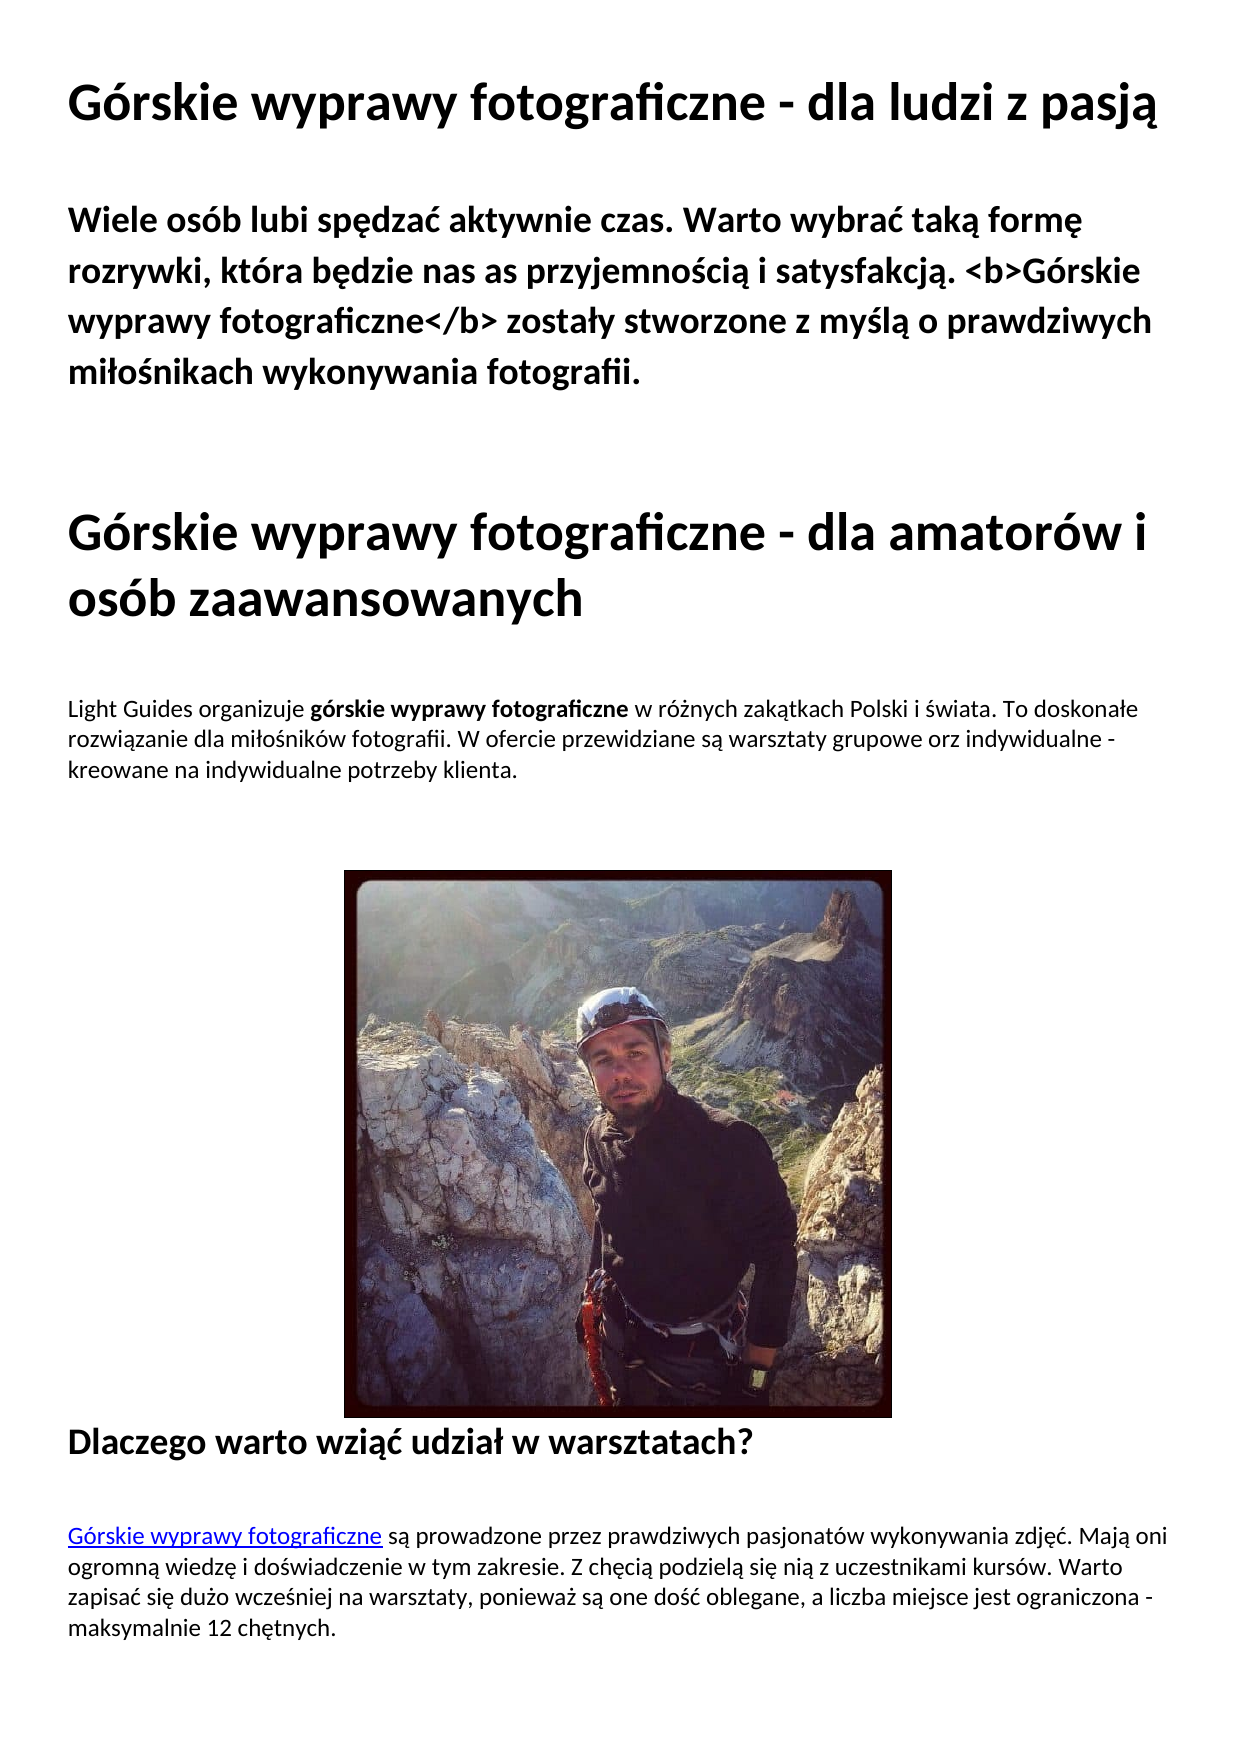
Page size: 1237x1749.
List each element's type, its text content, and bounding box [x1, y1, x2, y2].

text Górskie wyprawy fotograficzne - dla amatorów i osób zaawansowanych [68, 498, 1169, 630]
text Górskie wyprawy fotograficzne są prowadzone przez prawdziwych pasjonatów wykonywania zdjęć. Mają oni ogromną wiedzę i doświadczenie w tym zakresie. Z chęcią podzielą się nią z uczestnikami kursów. Warto zapisać się dużo wcześniej na warsztaty, ponieważ są one dość oblegane, a liczba miejsce jest ograniczona - maksymalnie 12 chętnych. [68, 1520, 1169, 1642]
text Wiele osób lubi spędzać aktywnie czas. Warto wybrać taką formę rozrywki, która będzie nas as przyjemnością i satysfakcją. <b>Górskie wyprawy fotograficzne</b> zostały stworzone z myślą o prawdziwych miłośnikach wykonywania fotografii. [68, 196, 1169, 393]
text Light Guides organizuje górskie wyprawy fotograficzne w różnych zakątkach Polski i świata. To doskonałe rozwiązanie dla miłośników fotografii. W ofercie przewidziane są warsztaty grupowe orz indywidualne - kreowane na indywidualne potrzeby klienta. [68, 693, 1169, 784]
text Górskie wyprawy fotograficzne - dla ludzi z pasją [68, 68, 1169, 134]
text Dlaczego warto wziąć udział w warsztatach? [68, 1418, 1169, 1463]
picture [345, 871, 891, 1417]
